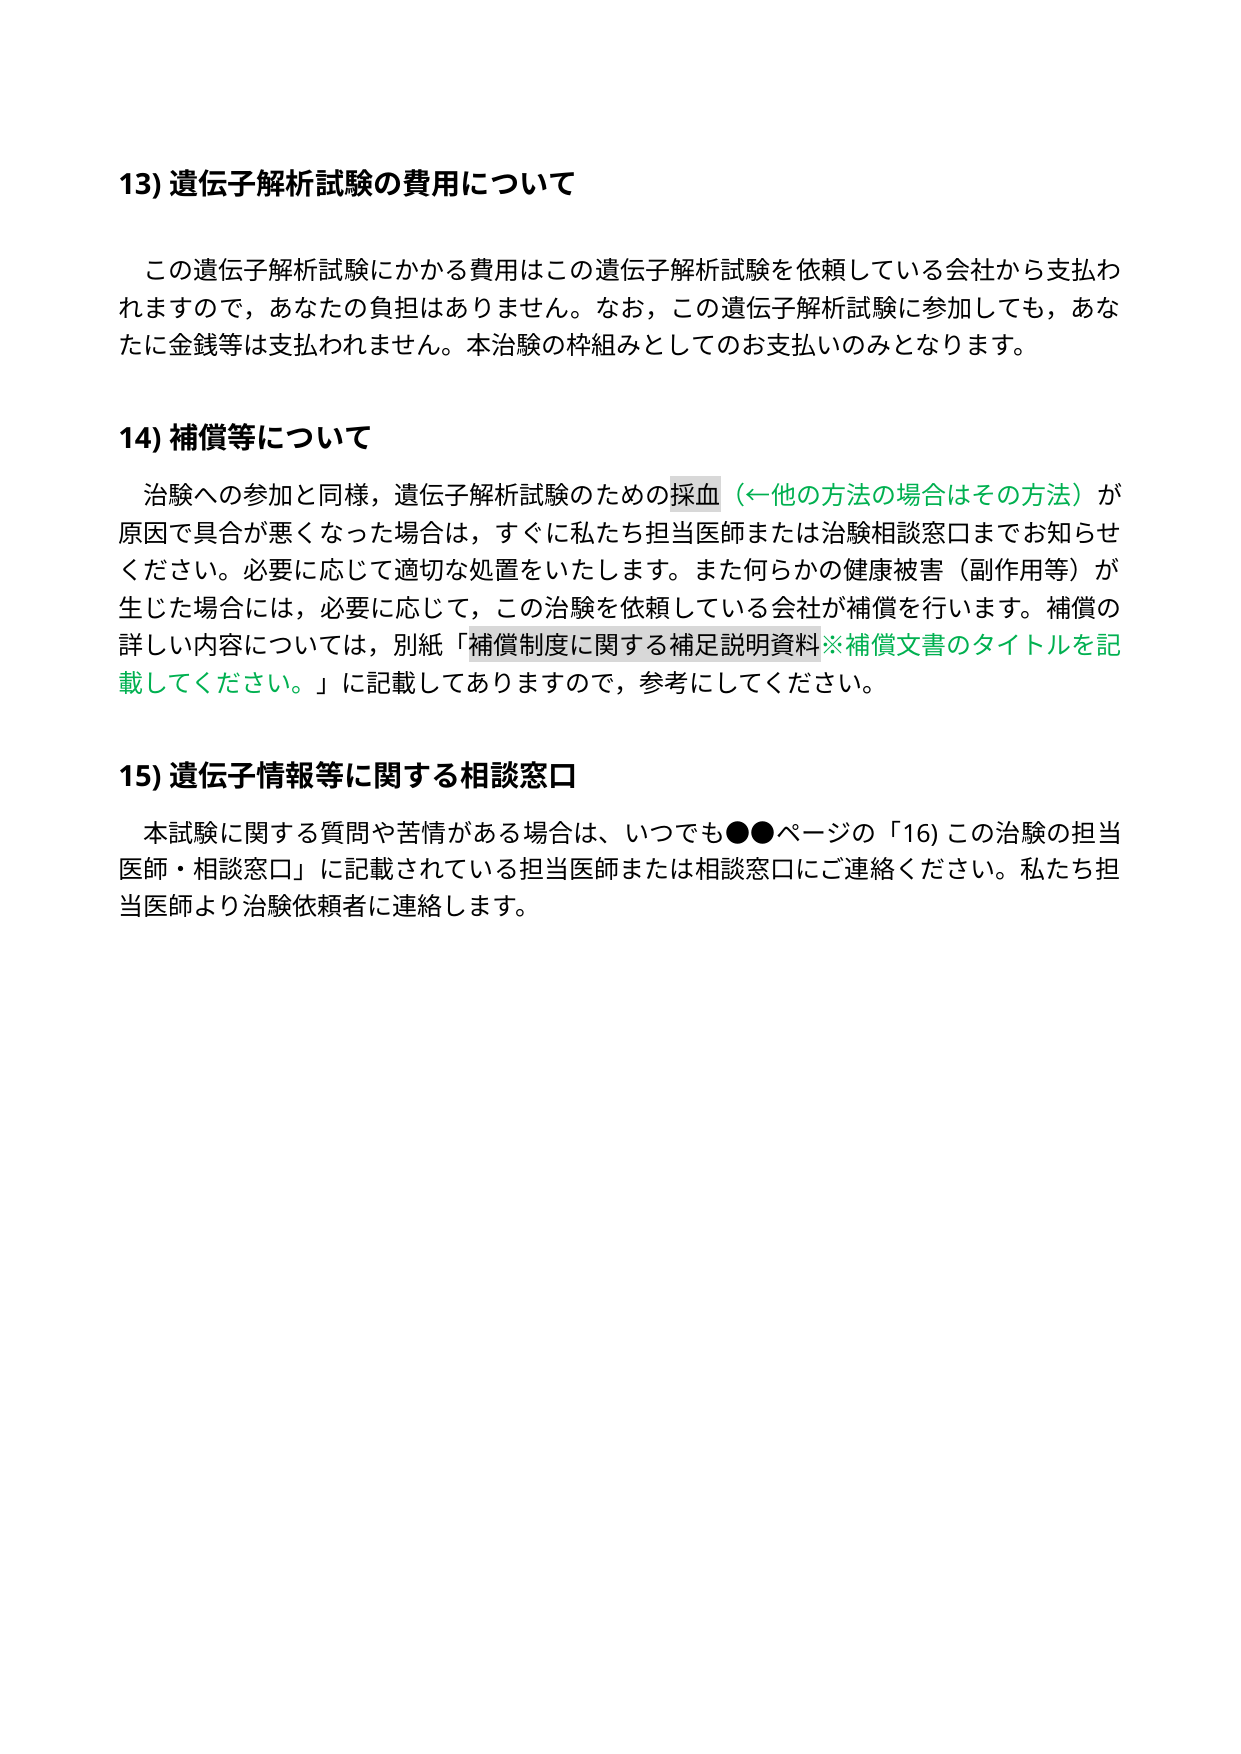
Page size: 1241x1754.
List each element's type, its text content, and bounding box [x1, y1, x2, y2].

text 14) 補償等について [118, 400, 1122, 475]
text 本試験に関する質問や苦情がある場合は、いつでも●●ページの「16) この治験の担当医師・相談窓口」に記載されている担当医師または相談窓口にご連絡ください。私たち担当医師より治験依頼者に連絡します。 [118, 812, 1122, 925]
text 15) 遺伝子情報等に関する相談窓口 [118, 737, 1122, 812]
text この遺伝子解析試験にかかる費用はこの遺伝子解析試験を依頼している会社から支払われますので，あなたの負担はありません。なお，この遺伝子解析試験に参加しても，あなたに金銭等は支払われません。本治験の枠組みとしてのお支払いのみとなります。 [118, 250, 1122, 362]
text 13) 遺伝子解析試験の費用について [118, 146, 1122, 221]
text 治験への参加と同様，遺伝子解析試験のための採血（←他の方法の場合はその方法）が原因で具合が悪くなった場合は，すぐに私たち担当医師または治験相談窓口までお知らせください。必要に応じて適切な処置をいたします。また何らかの健康被害（副作用等）が生じた場合には，必要に応じて，この治験を依頼している会社が補償を行います。補償の詳しい内容については，別紙「補償制度に関する補足説明資料※補償文書のタイトルを記載してください。」に記載してありますので，参考にしてください。 [118, 475, 1122, 700]
